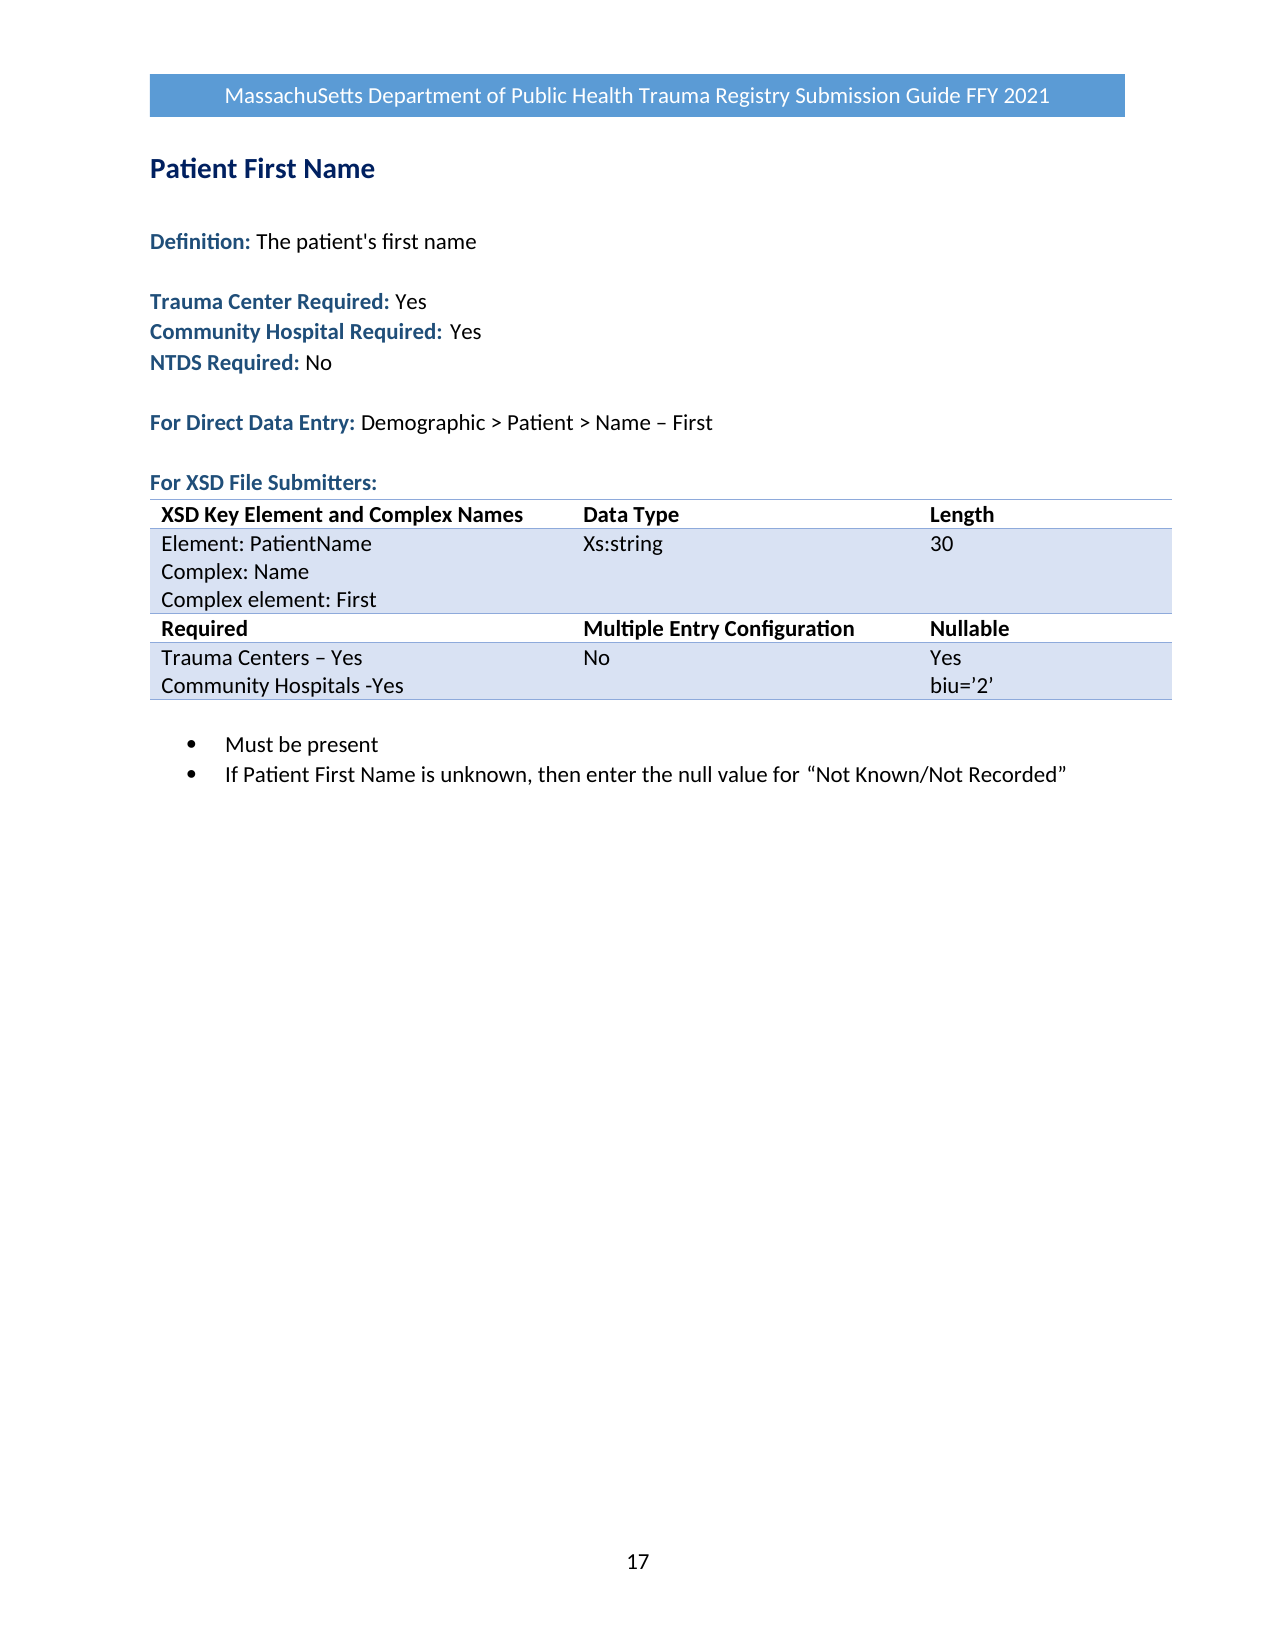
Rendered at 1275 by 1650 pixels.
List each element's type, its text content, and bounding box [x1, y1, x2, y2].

table_header Data Type [572, 500, 919, 528]
table_cell Trauma Centers – Yes Community Hospitals -Yes [150, 643, 572, 699]
text Patient First Name [150, 150, 1125, 186]
table_cell Required [150, 614, 572, 642]
table_cell Nullable [919, 614, 1172, 642]
table_cell 30 [919, 529, 1172, 613]
table_cell No [572, 643, 919, 699]
table_header Length [919, 500, 1172, 528]
text For XSD File Submitters: [150, 468, 1125, 497]
text For Direct Data Entry: Demographic > Patient > Name – First [150, 408, 1125, 436]
text Definition: The patient's first name [150, 227, 1125, 255]
text Community Hospital Required: Yes [150, 317, 1125, 346]
table_cell Yes biu=’2’ [919, 643, 1172, 699]
text NTDS Required: No [150, 348, 1125, 376]
list If Patient First Name is unknown, then enter the null value for “Not Known/Not Recorded” [187, 761, 1125, 788]
table_cell Element: PatientName Complex: Name Complex element: First [150, 529, 572, 613]
table_cell Multiple Entry Configuration [572, 614, 919, 642]
table_header XSD Key Element and Complex Names [150, 500, 572, 528]
text Trauma Center Required: Yes [150, 287, 1125, 315]
list Must be present [187, 730, 1125, 758]
table_cell Xs:string [572, 529, 919, 613]
